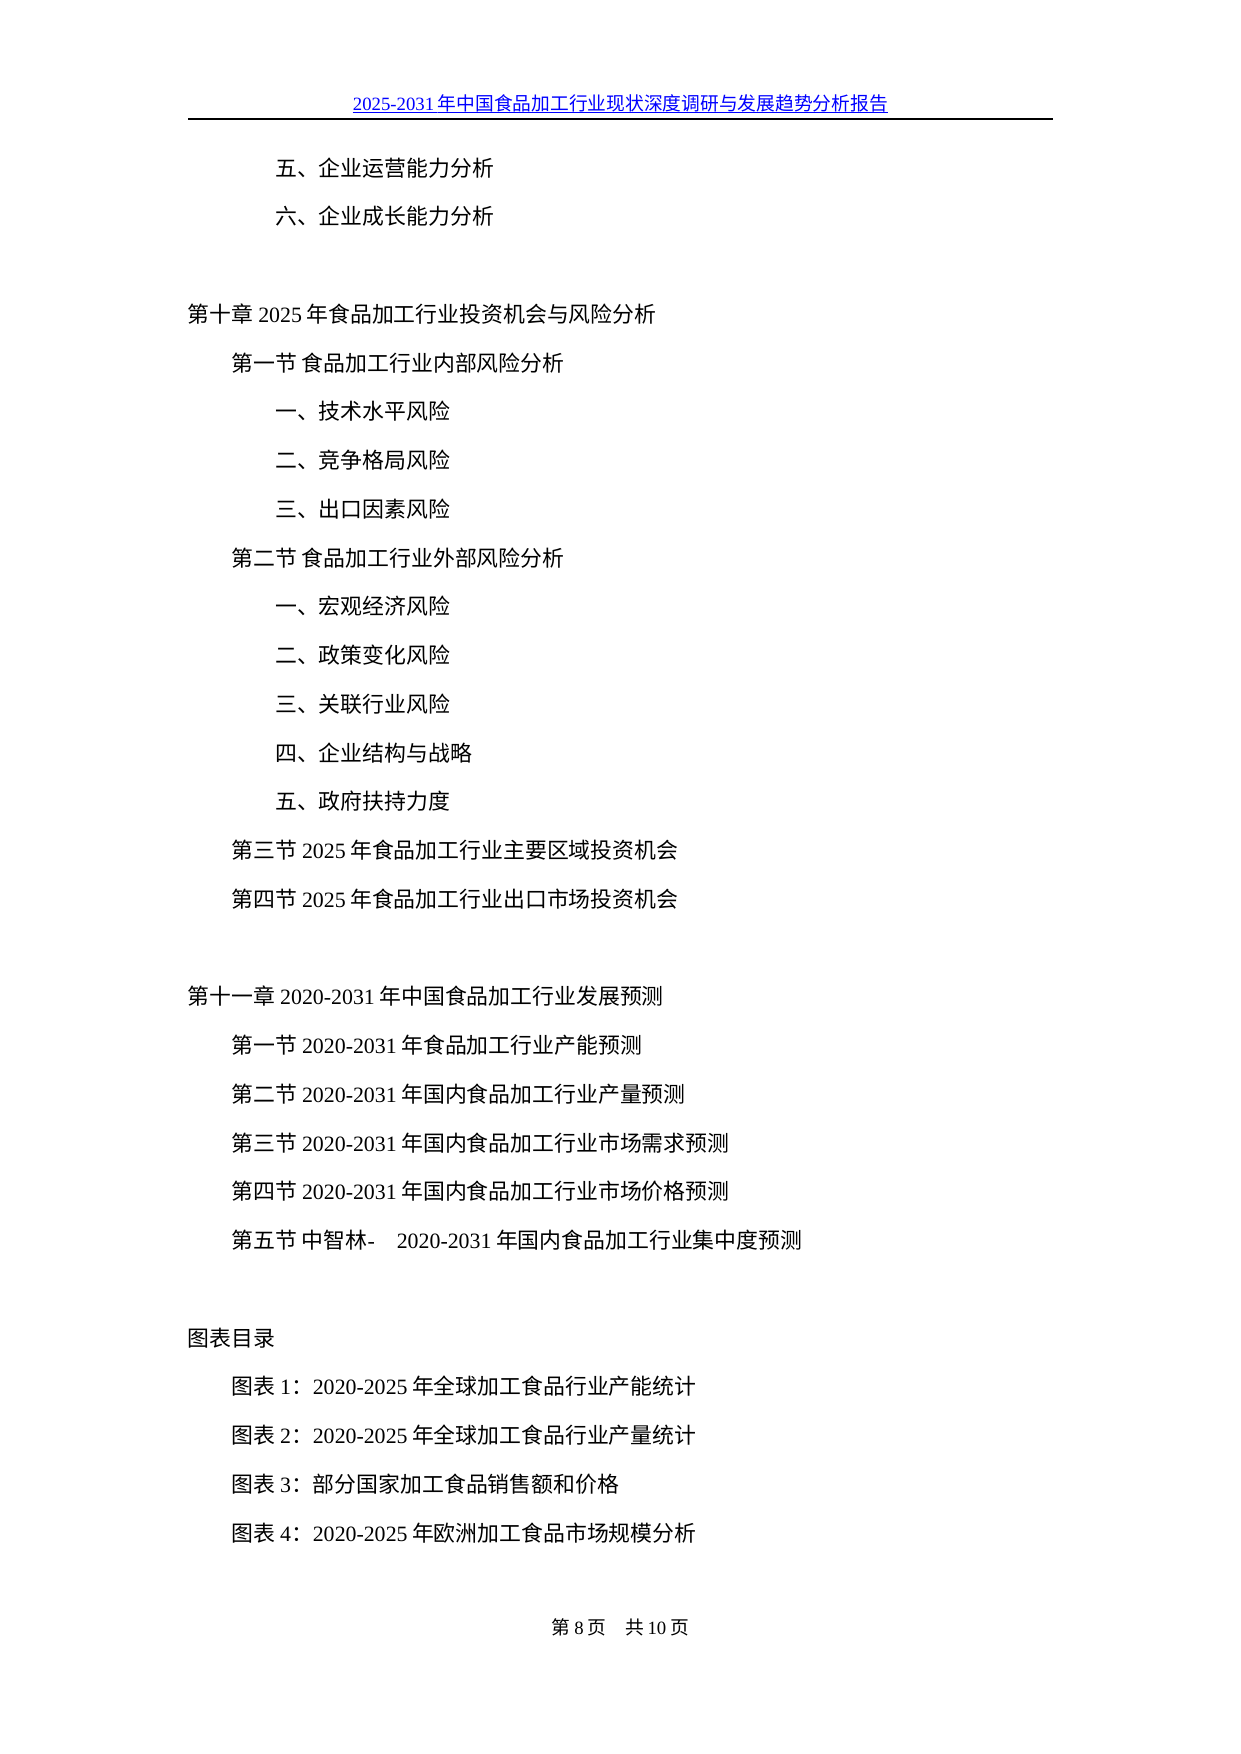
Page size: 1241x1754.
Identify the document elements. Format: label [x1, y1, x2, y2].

text [187, 150, 1053, 1548]
